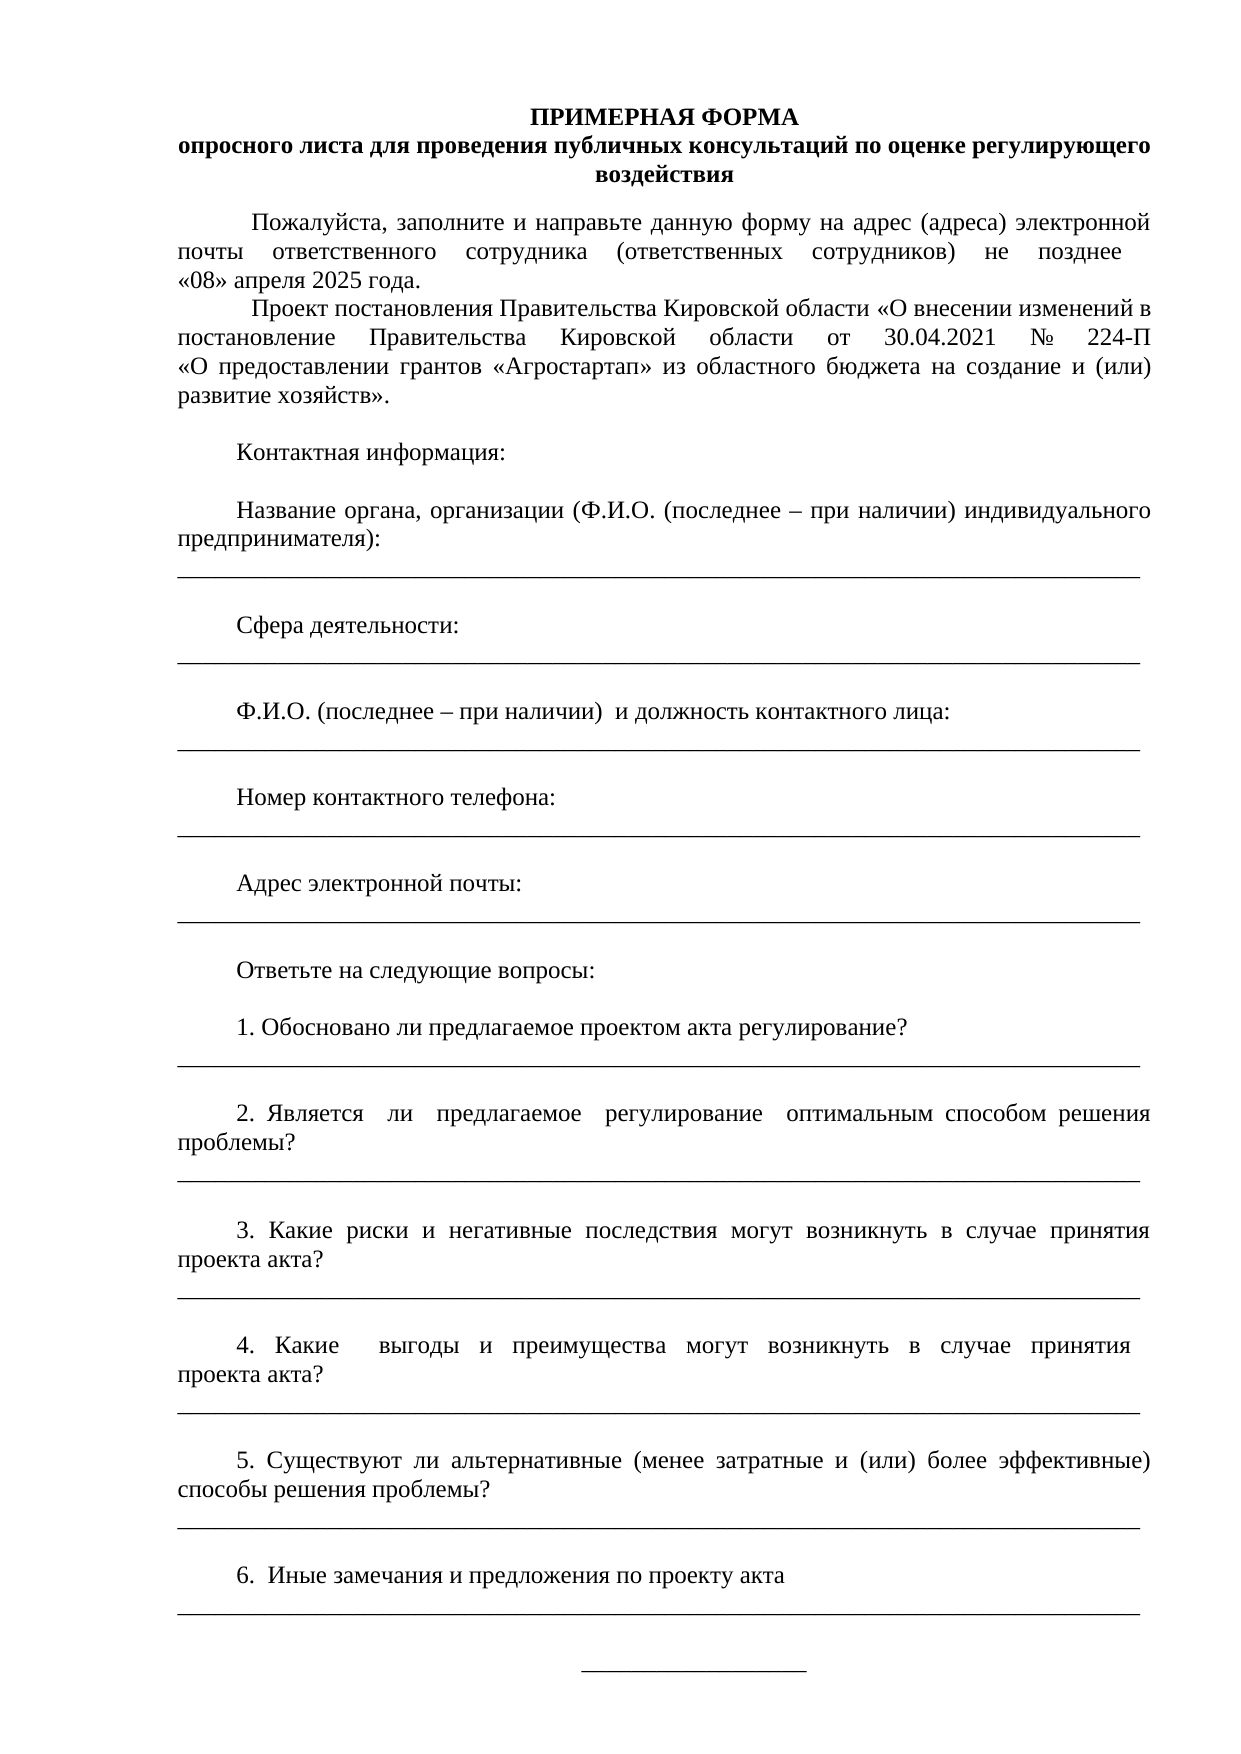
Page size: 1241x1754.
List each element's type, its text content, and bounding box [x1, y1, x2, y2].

text _____________________________________________________________________________ [177, 552, 1152, 581]
text Ответьте на следующие вопросы: [177, 955, 1152, 983]
text 2. Является ли предлагаемое регулирование оптимальным способом решения проблемы? [177, 1098, 1152, 1156]
text Сфера деятельности: _____________________________________________________________________________ [177, 610, 1152, 667]
text Ф.И.О. (последнее – при наличии) и должность контактного лица: _____________________________________________________________________________ [177, 696, 1152, 753]
text 1. Обосновано ли предлагаемое проектом акта регулирование? [177, 1012, 1152, 1041]
text Название органа, организации (Ф.И.О. (последнее – при наличии) индивидуального предпринимателя): [177, 495, 1152, 552]
text _____________________________________________________________________________ [177, 1503, 1152, 1531]
text _____________________________________________________________________________ [177, 1388, 1152, 1416]
text опросного листа для проведения публичных консультаций по оценке регулирующего воздействия [177, 131, 1152, 188]
text 3. Какие риски и негативные последствия могут возникнуть в случае принятия проекта акта? [177, 1215, 1152, 1273]
text Адрес электронной почты: _____________________________________________________________________________ [177, 868, 1152, 926]
text _____________________________________________________________________________ [177, 1273, 1152, 1301]
text 4. Какие выгоды и преимущества могут возникнуть в случае принятия проекта акта? [177, 1330, 1152, 1388]
text Проект постановления Правительства Кировской области «О внесении изменений в постановление Правительства Кировской области от 30.04.2021 № 224-П «О предоставлении грантов «Агростартап» из областного бюджета на создание и (или) развитие хозяйств». [177, 293, 1152, 408]
text 5. Существуют ли альтернативные (менее затратные и (или) более эффективные) способы решения проблемы? [177, 1445, 1152, 1503]
text 6. Иные замечания и предложения по проекту акта [177, 1560, 1152, 1589]
text Контактная информация: [177, 437, 1152, 466]
text _____________________________________________________________________________ [177, 1041, 1152, 1070]
text Номер контактного телефона: _____________________________________________________________________________ [177, 782, 1152, 840]
text _____________________________________________________________________________ [177, 1589, 1152, 1618]
text Пожалуйста, заполните и направьте данную форму на адрес (адреса) электронной почты ответственного сотрудника (ответственных сотрудников) не позднее «08» апреля 2025 года. [177, 207, 1152, 293]
text ПРИМЕРНАЯ ФОРМА [177, 102, 1152, 131]
text __________________ [177, 1646, 1152, 1675]
text _____________________________________________________________________________ [177, 1156, 1152, 1185]
